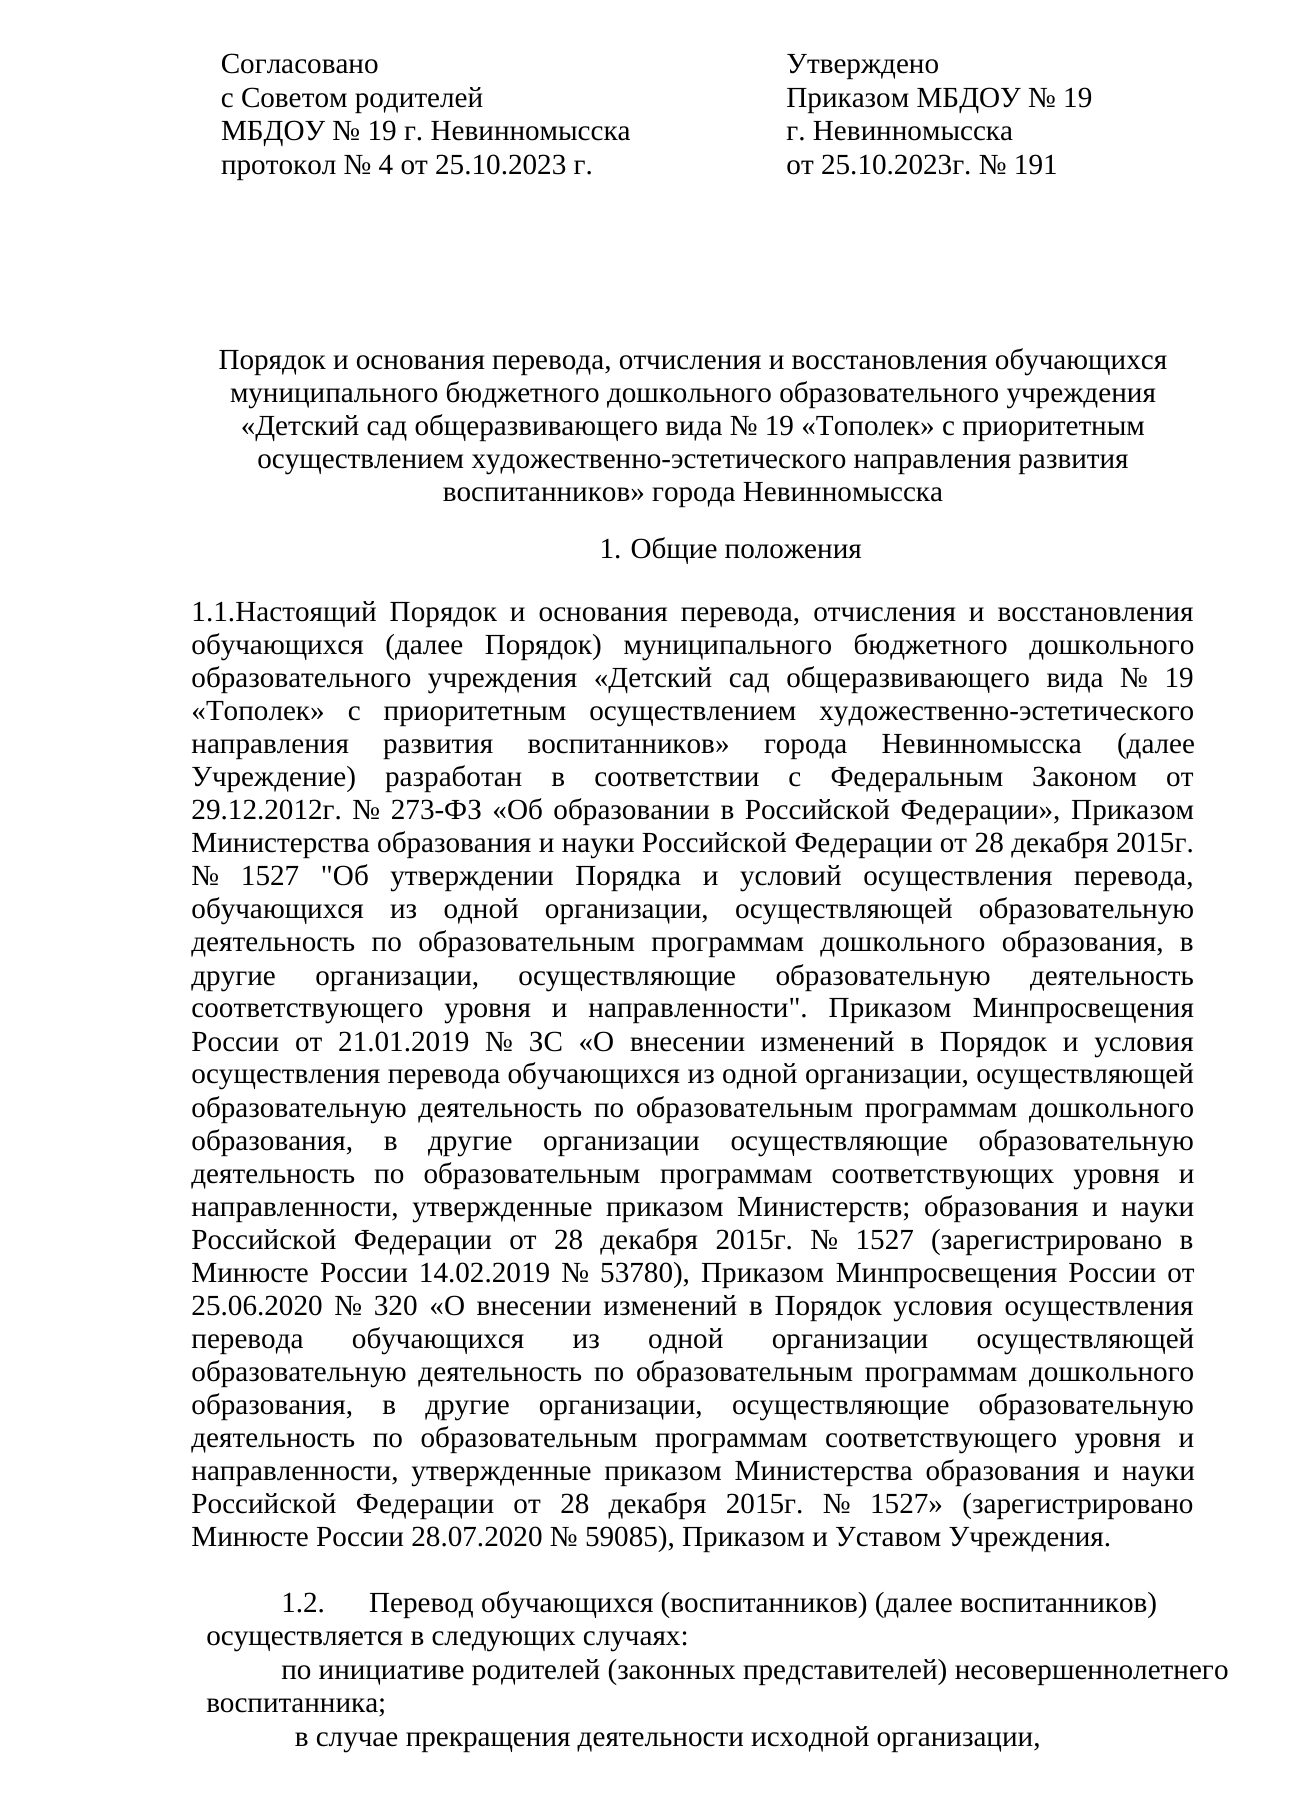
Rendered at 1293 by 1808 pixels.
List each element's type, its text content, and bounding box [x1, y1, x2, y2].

text с Советом родителей Приказом МБДОУ № 19 [221, 80, 1217, 114]
text 1. Общие положения [599, 541, 1276, 563]
text МБДОУ № 19 г. Невинномысска г. Невинномысска [221, 114, 1276, 147]
text 1.1. Настоящий Порядок и основания перевода, отчисления и восстановления обучающихся (далее Порядок) муниципального бюджетного дошкольного образовательного учреждения «Детский сад общеразвивающего вида № 19 «Тополек» с приоритетным осуществлением художественно-эстетического направления развития воспитанников» города Невинномысска (далее Учреждение) разработан в соответствии с Федеральным Законом от 29.12.2012г. № 273-ФЗ «Об образовании в Российской Федерации», Приказом Министерства образования и науки Российской Федерации от 28 декабря 2015г. № 1527 "Об утверждении Порядка и условий осуществления перевода, обучающихся из одной организации, осуществляющей образовательную деятельность по образовательным программам дошкольного образования, в другие организации, осуществляющие образовательную деятельность соответствующего уровня и направленности". Приказом Минпросвещения России от 21.01.2019 № ЗС «О внесении изменений в Порядок и условия осуществления перевода обучающихся из одной организации, осуществляющей образовательную деятельность по образовательным программам дошкольного образования, в другие организации осуществляющие образовательную деятельность по образовательным программам соответствующих уровня и направленности, утвержденные приказом Министерств; образования и науки Российской Федерации от 28 декабря 2015г. № 1527 (зарегистрировано в Минюсте России 14.02.2019 № 53780), Приказом Минпросвещения России от 25.06.2020 № 320 «О внесении изменений в Порядок условия осуществления перевода обучающихся из одной организации осуществляющей образовательную деятельность по образовательным пpoгpaммaм дошкольного образования, в другие организации, осуществляющие образовательную деятельность по образовательным программам соответствующего уровня и направленности, утвержденные приказом Министерства образования и науки Российской Федерации от 28 декабря 2015г. № 1527» (зарегистрировано Минюсте России 28.07.2020 № 59085), Приказом и Уставом Учреждения. [191, 595, 1195, 1553]
text протокол № 4 от 25.10.2023 г. от 25.10.2023г. № 191 [221, 147, 1276, 181]
text 1.2. Перевод обучающихся (воспитанников) (далее воспитанников) осуществляется в следующих случаях: [206, 1585, 1276, 1652]
text в случае прекращения деятельности исходной организации, [224, 1719, 1228, 1753]
text Порядок и основания перевода, отчисления и восстановления обучающихся муниципального бюджетного дошкольного образовательного учреждения «Детский сад общеразвивающего вида № 19 «Тополек» с приоритетным осуществлением художественно-эстетического направления развития воспитанников» города Невинномысска [191, 343, 1195, 508]
text Согласовано Утверждено [221, 47, 1225, 80]
text по инициативе родителей (законных представителей) несовершеннолетнего воспитанника; [206, 1652, 1276, 1719]
